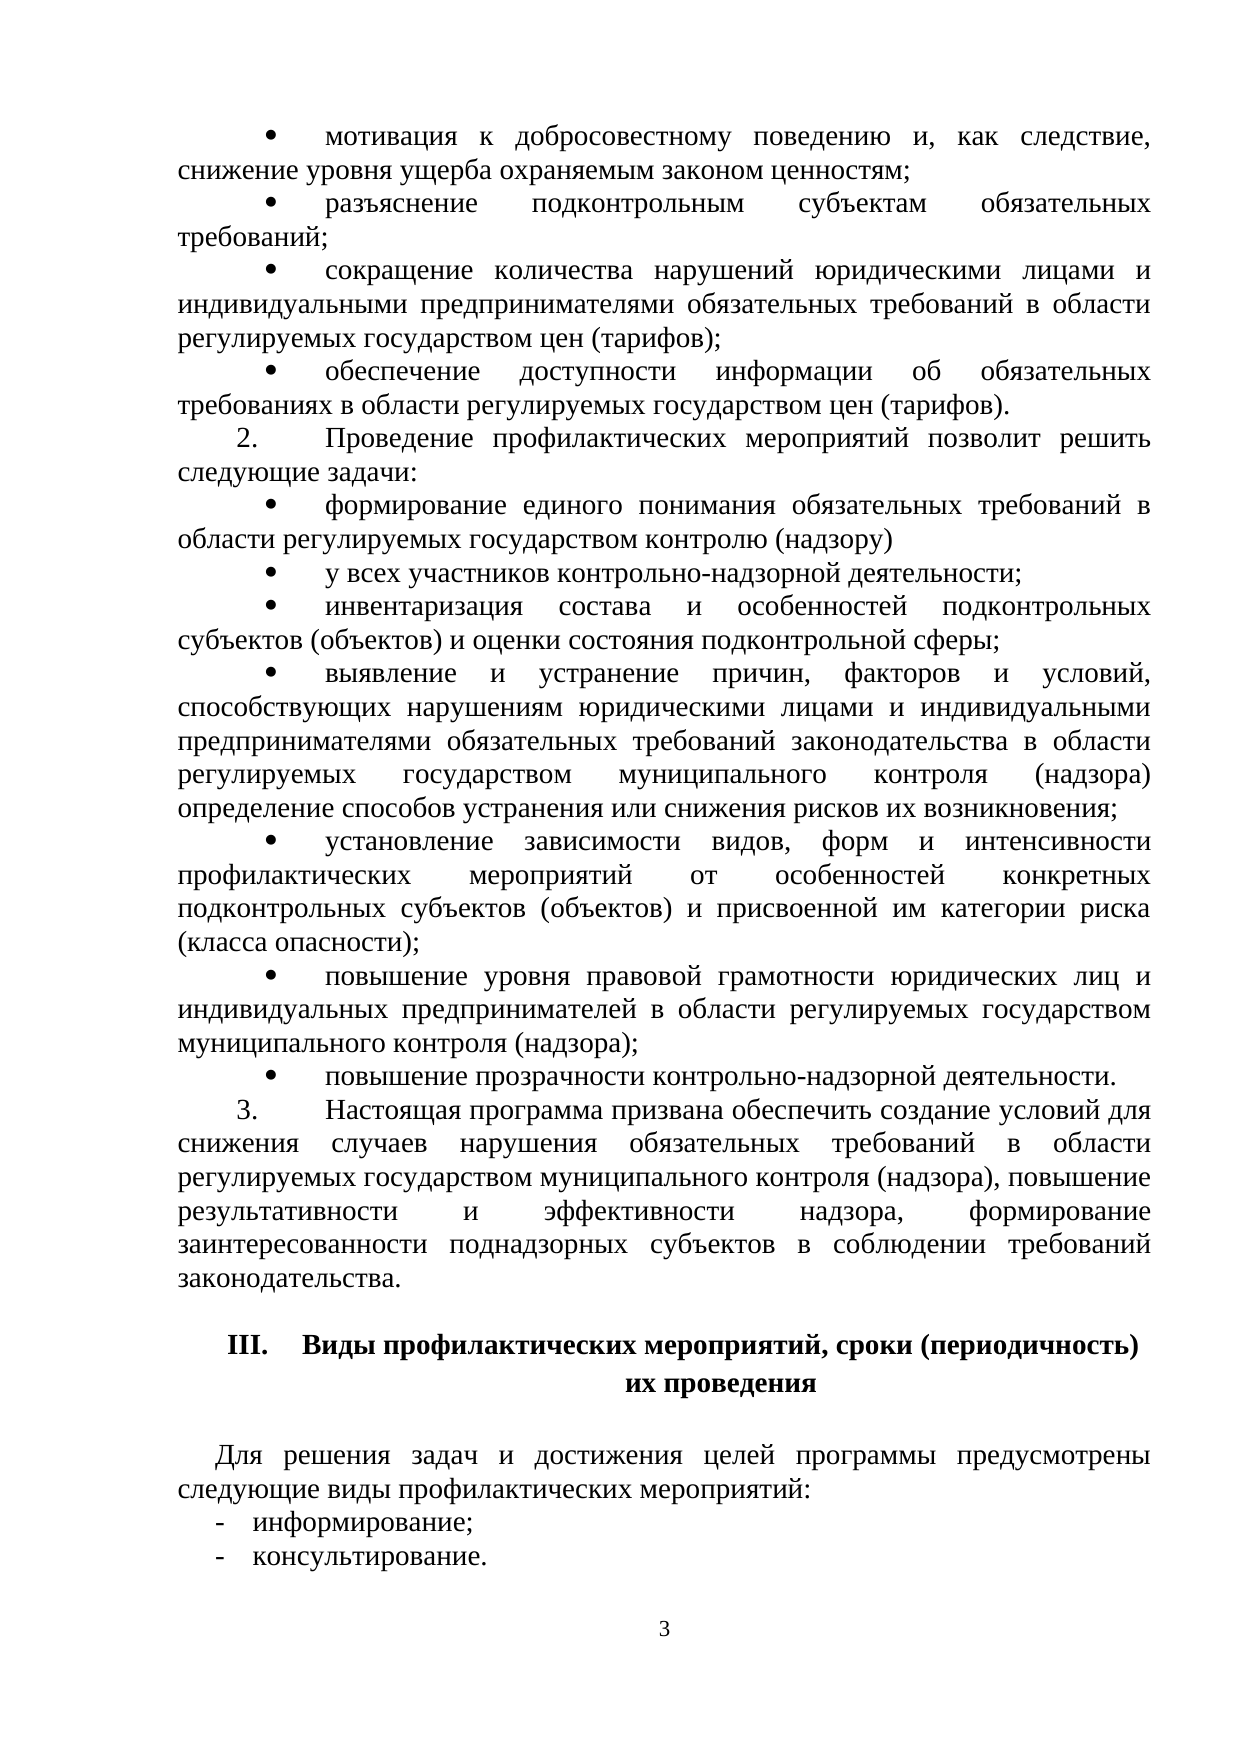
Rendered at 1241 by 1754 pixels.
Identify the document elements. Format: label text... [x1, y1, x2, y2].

text Для решения задач и достижения целей программы предусмотрены следующие виды профилактических мероприятий: [177, 1437, 1152, 1504]
list информирование; [215, 1504, 1152, 1538]
list установление зависимости видов, форм и интенсивности профилактических мероприятий от особенностей конкретных подконтрольных субъектов (объектов) и присвоенной им категории риска (класса опасности); [177, 823, 1152, 958]
list Проведение профилактических мероприятий позволит решить следующие задачи: [177, 420, 1152, 487]
list инвентаризация состава и особенностей подконтрольных субъектов (объектов) и оценки состояния подконтрольной сферы; [177, 588, 1152, 656]
list выявление и устранение причин, факторов и условий, способствующих нарушениям юридическими лицами и индивидуальными предпринимателями обязательных требований законодательства в области регулируемых государством муниципального контроля (надзора) определение способов устранения или снижения рисков их возникновения; [177, 656, 1152, 823]
list у всех участников контрольно-надзорной деятельности; [177, 555, 1152, 588]
list сокращение количества нарушений юридическими лицами и индивидуальными предпринимателями обязательных требований в области регулируемых государством цен (тарифов); [177, 252, 1152, 353]
list Настоящая программа призвана обеспечить создание условий для снижения случаев нарушения обязательных требований в области регулируемых государством муниципального контроля (надзора), повышение результативности и эффективности надзора, формирование заинтересованности поднадзорных субъектов в соблюдении требований законодательства. [177, 1092, 1152, 1293]
list повышение уровня правовой грамотности юридических лиц и индивидуальных предпринимателей в области регулируемых государством муниципального контроля (надзора); [177, 958, 1152, 1058]
list мотивация к добросовестному поведению и, как следствие, снижение уровня ущерба охраняемым законом ценностям; [177, 118, 1152, 185]
list разъяснение подконтрольным субъектам обязательных требований; [177, 185, 1152, 252]
list обеспечение доступности информации об обязательных требованиях в области регулируемых государством цен (тарифов). [177, 353, 1152, 420]
list формирование единого понимания обязательных требований в области регулируемых государством контролю (надзору) [177, 487, 1152, 555]
list повышение прозрачности контрольно-надзорной деятельности. [177, 1058, 1152, 1092]
list консультирование. [215, 1538, 1152, 1572]
list Виды профилактических мероприятий, сроки (периодичность) их проведения [215, 1327, 1152, 1399]
